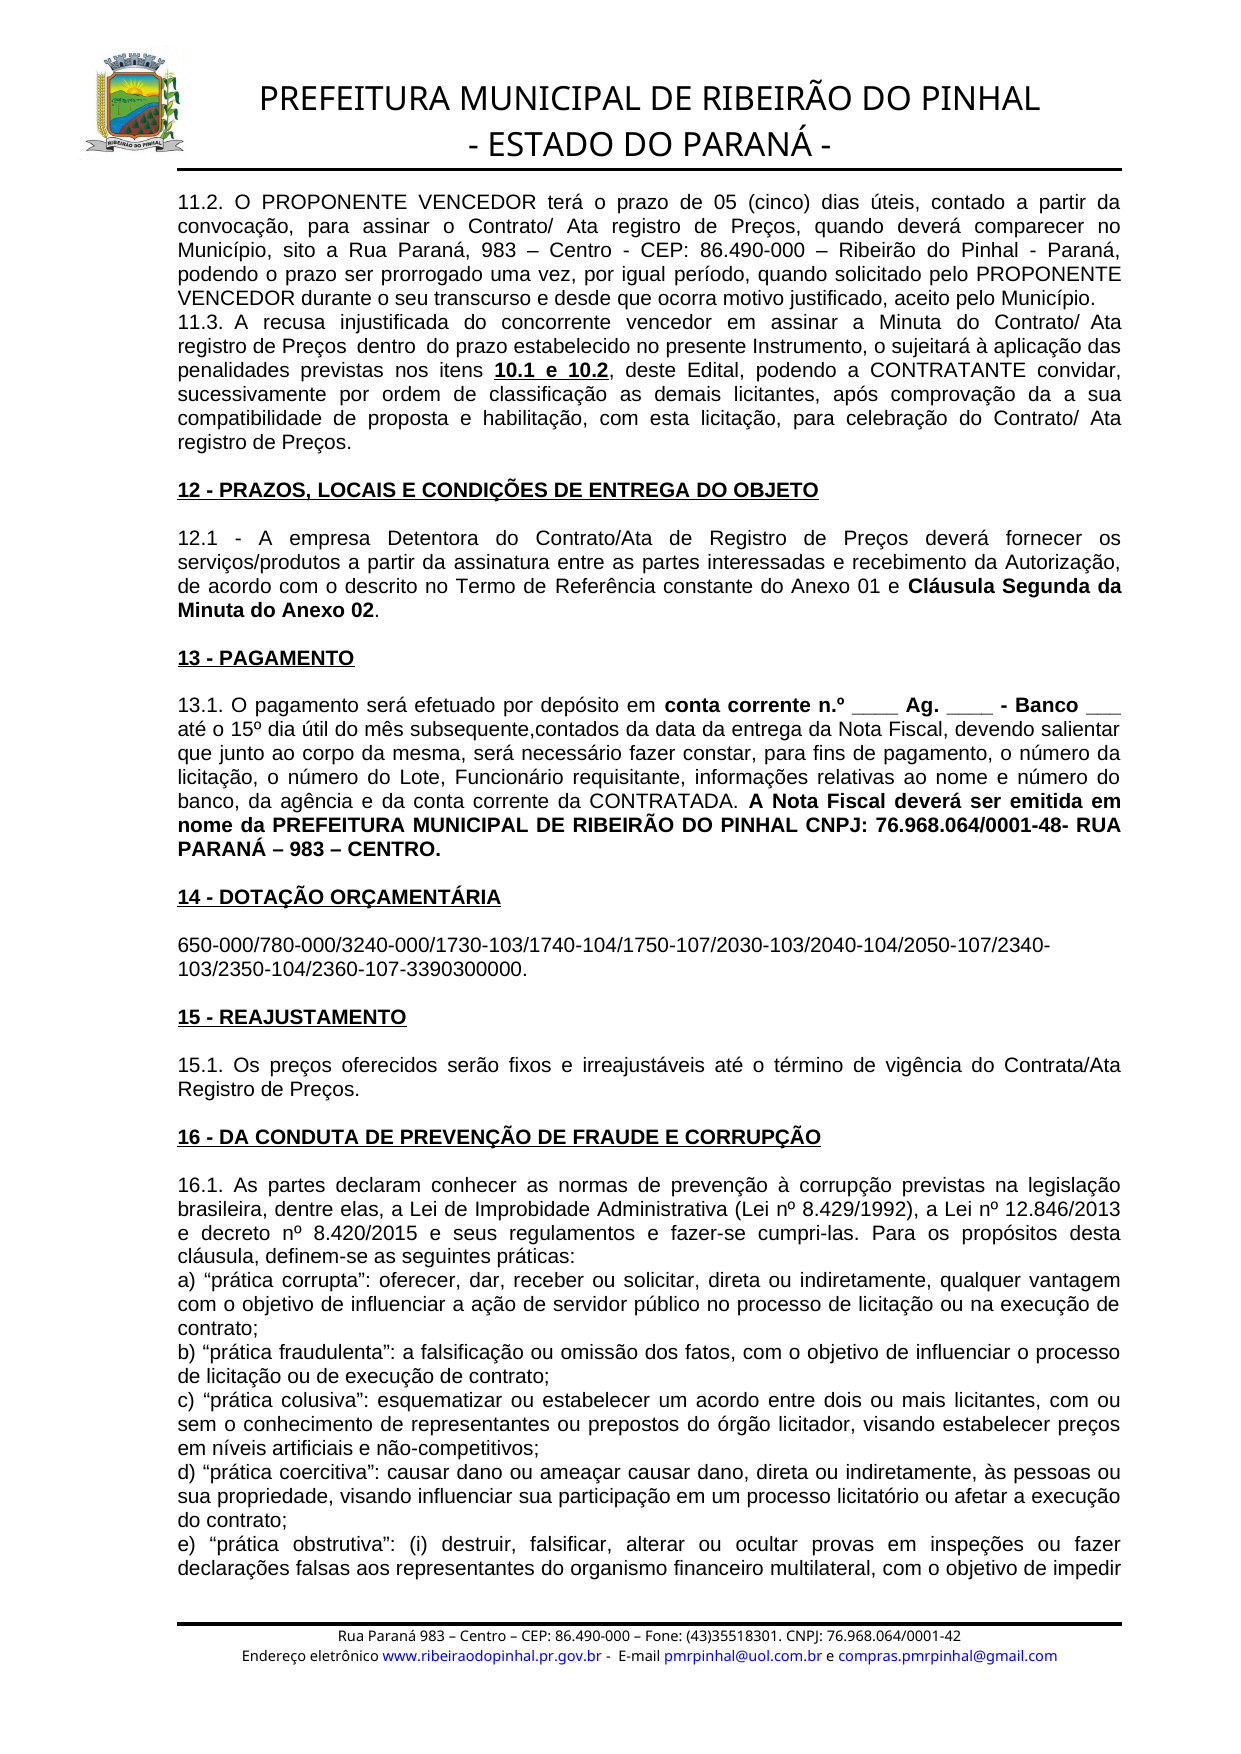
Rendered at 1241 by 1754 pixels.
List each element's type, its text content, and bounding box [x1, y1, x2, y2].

text 13.1. O pagamento será efetuado por depósito em conta corrente n.º ____ Ag. ____ - Banco ___ até o 15º dia útil do mês subsequente,contados da data da entrega da Nota Fiscal, devendo salientar que junto ao corpo da mesma, será necessário fazer constar, para fins de pagamento, o número da licitação, o número do Lote, Funcionário requisitante, informações relativas ao nome e número do banco, da agência e da conta corrente da CONTRATADA. A Nota Fiscal deverá ser emitida em nome da PREFEITURA MUNICIPAL DE RIBEIRÃO DO PINHAL CNPJ: 76.968.064/0001-48- RUA PARANÁ – 983 – CENTRO. [177, 693, 1122, 861]
text 13 - PAGAMENTO [177, 645, 1122, 669]
text 11.3. A recusa injustificada do concorrente vencedor em assinar a Minuta do Contrato/ Ata registro de Preços dentro do prazo estabelecido no presente Instrumento, o sujeitará à aplicação das penalidades previstas nos itens 10.1 e 10.2, deste Edital, podendo a CONTRATANTE convidar, sucessivamente por ordem de classificação as demais licitantes, após comprovação da a sua compatibilidade de proposta e habilitação, com esta licitação, para celebração do Contrato/ Ata registro de Preços. [177, 310, 1122, 454]
text 16.1. As partes declaram conhecer as normas de prevenção à corrupção previstas na legislação brasileira, dentre elas, a Lei de Improbidade Administrativa (Lei nº 8.429/1992), a Lei nº 12.846/2013 e decreto nº 8.420/2015 e seus regulamentos e fazer-se cumpri-las. Para os propósitos desta cláusula, definem-se as seguintes práticas: [177, 1172, 1122, 1268]
text a) “prática corrupta”: oferecer, dar, receber ou solicitar, direta ou indiretamente, qualquer vantagem com o objetivo de influenciar a ação de servidor público no processo de licitação ou na execução de contrato; [177, 1268, 1122, 1340]
text 16 - DA CONDUTA DE PREVENÇÃO DE FRAUDE E CORRUPÇÃO [177, 1124, 1122, 1148]
text c) “prática colusiva”: esquematizar ou estabelecer um acordo entre dois ou mais licitantes, com ou sem o conhecimento de representantes ou prepostos do órgão licitador, visando estabelecer preços em níveis artificiais e não-competitivos; [177, 1388, 1122, 1460]
text 15 - REAJUSTAMENTO [177, 1005, 1122, 1029]
text d) “prática coercitiva”: causar dano ou ameaçar causar dano, direta ou indiretamente, às pessoas ou sua propriedade, visando influenciar sua participação em um processo licitatório ou afetar a execução do contrato; [177, 1460, 1122, 1532]
text 650-000/780-000/3240-000/1730-103/1740-104/1750-107/2030-103/2040-104/2050-107/2340-103/2350-104/2360-107-3390300000. [177, 933, 1122, 981]
picture [79, 45, 192, 160]
text b) “prática fraudulenta”: a falsificação ou omissão dos fatos, com o objetivo de influenciar o processo de licitação ou de execução de contrato; [177, 1340, 1122, 1388]
text 12 - PRAZOS, LOCAIS E CONDIÇÕES DE ENTREGA DO OBJETO [177, 478, 1122, 502]
text 12.1 - A empresa Detentora do Contrato/Ata de Registro de Preços deverá fornecer os serviços/produtos a partir da assinatura entre as partes interessadas e recebimento da Autorização, de acordo com o descrito no Termo de Referência constante do Anexo 01 e Cláusula Segunda da Minuta do Anexo 02. [177, 526, 1122, 621]
text 14 - DOTAÇÃO ORÇAMENTÁRIA [177, 885, 1122, 909]
text 11.2. O PROPONENTE VENCEDOR terá o prazo de 05 (cinco) dias úteis, contado a partir da convocação, para assinar o Contrato/ Ata registro de Preços, quando deverá comparecer no Município, sito a Rua Paraná, 983 – Centro - CEP: 86.490-000 – Ribeirão do Pinhal - Paraná, podendo o prazo ser prorrogado uma vez, por igual período, quando solicitado pelo PROPONENTE VENCEDOR durante o seu transcurso e desde que ocorra motivo justificado, aceito pelo Município. [177, 190, 1122, 310]
text 15.1. Os preços oferecidos serão fixos e irreajustáveis até o término de vigência do Contrata/Ata Registro de Preços. [177, 1053, 1122, 1101]
